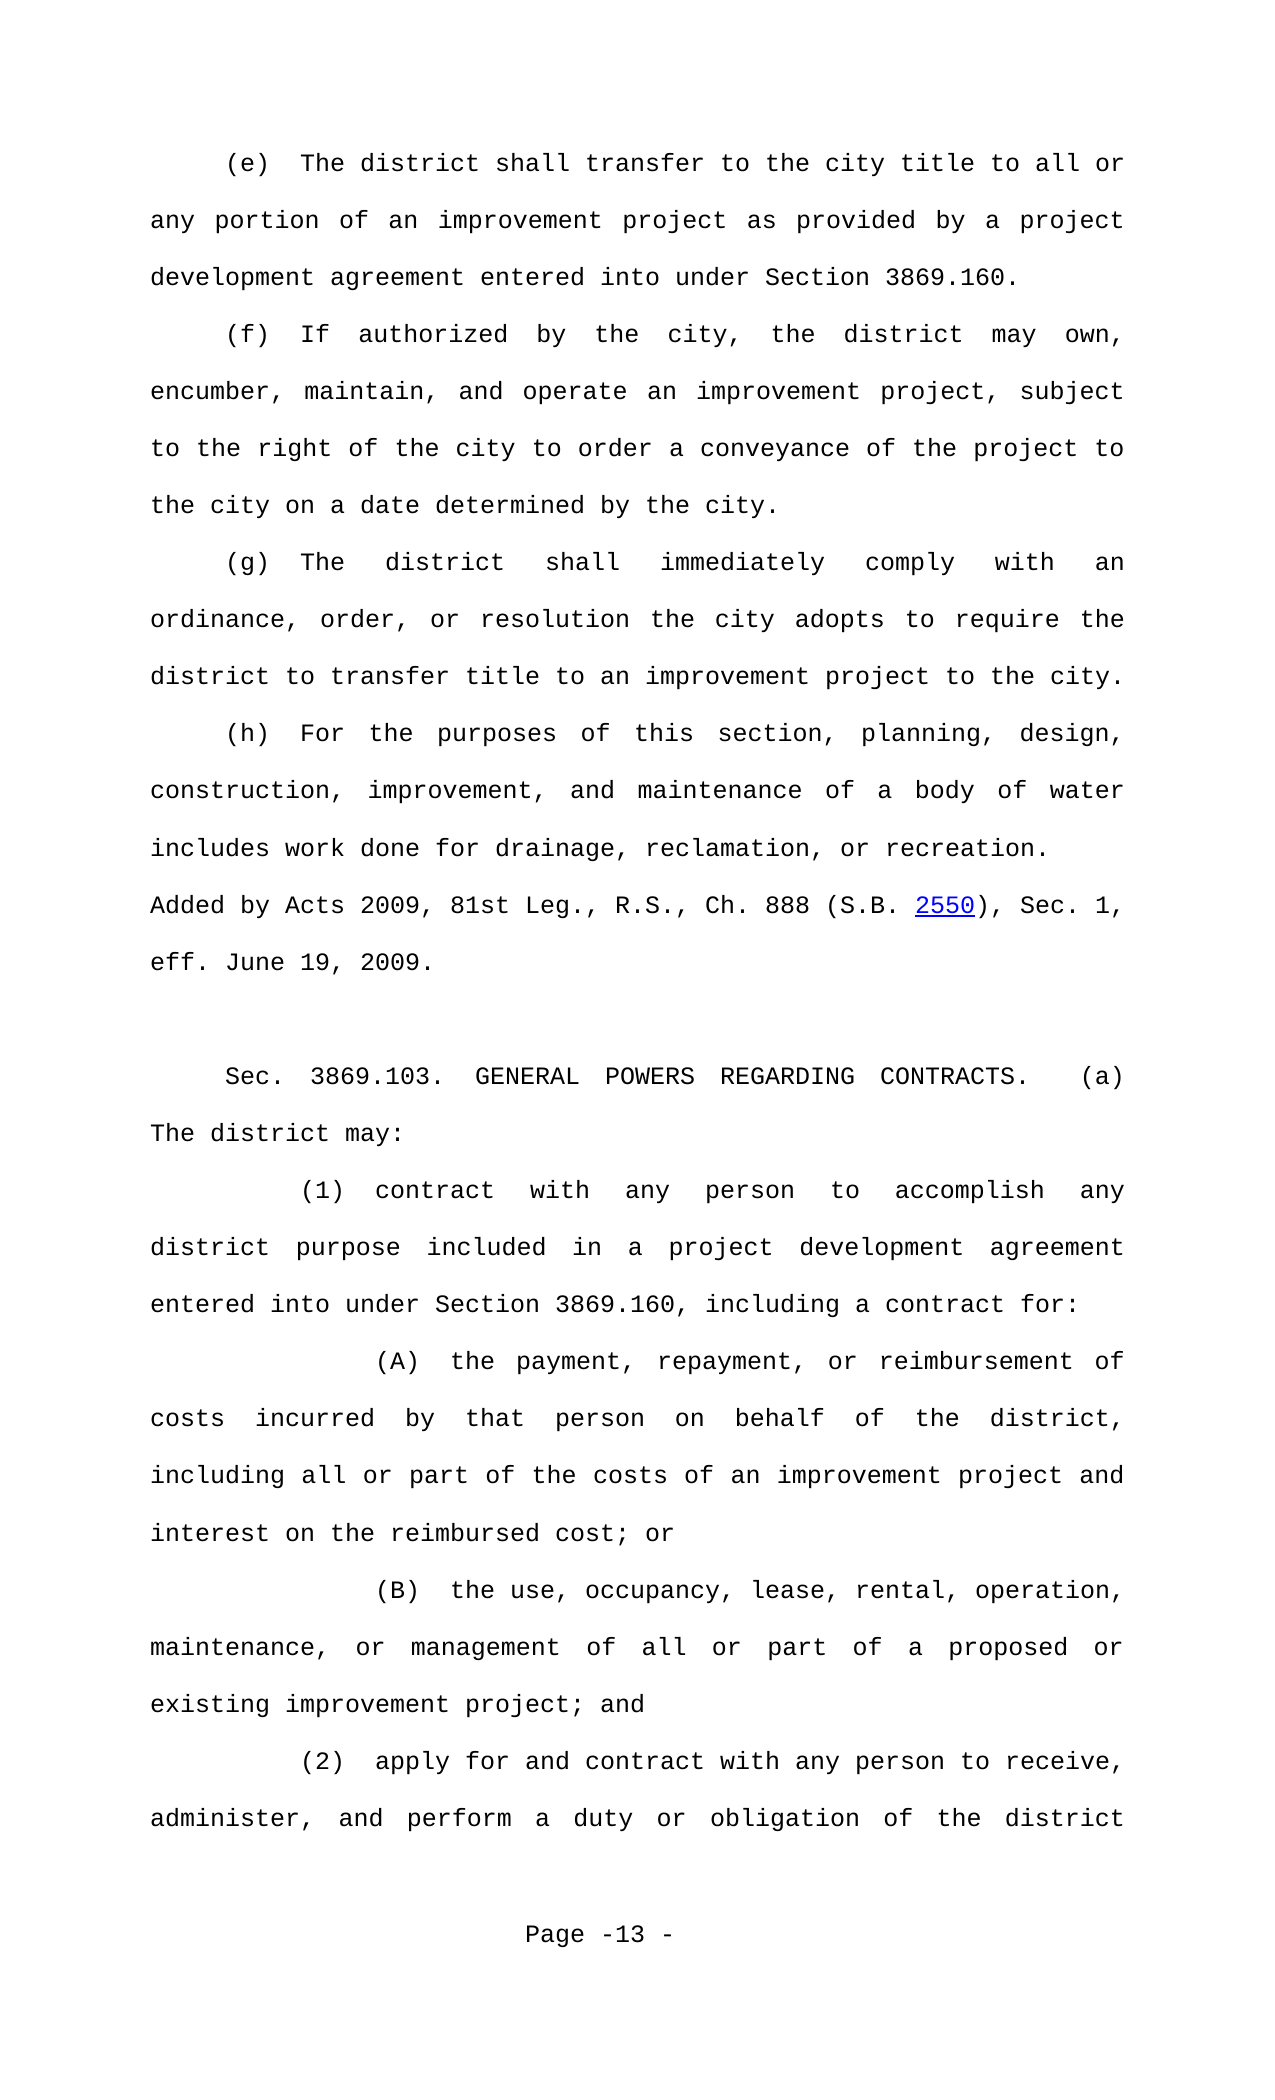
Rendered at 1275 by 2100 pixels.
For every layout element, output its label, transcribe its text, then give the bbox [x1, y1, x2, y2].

text Added by Acts 2009, 81st Leg., R.S., Ch. 888 (S.B. 2550), Sec. 1, eff. June 19, 2009. [150, 892, 1125, 978]
text Sec. 3869.103. GENERAL POWERS REGARDING CONTRACTS. (a) The district may: [150, 1063, 1125, 1149]
text (f) If authorized by the city, the district may own, encumber, maintain, and operate an improvement project, subject to the right of the city to order a conveyance of the project to the city on a date determined by the city. [150, 321, 1125, 521]
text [150, 1748, 1125, 1834]
text (B) the use, occupancy, lease, rental, operation, maintenance, or management of all or part of a proposed or existing improvement project; and [150, 1577, 1125, 1720]
text (1) contract with any person to accomplish any district purpose included in a project development agreement entered into under Section 3869.160, including a contract for: [150, 1177, 1125, 1320]
text (g) The district shall immediately comply with an ordinance, order, or resolution the city adopts to require the district to transfer title to an improvement project to the city. [150, 549, 1125, 692]
text (e) The district shall transfer to the city title to all or any portion of an improvement project as provided by a project development agreement entered into under Section 3869.160. [150, 150, 1125, 293]
text (A) the payment, repayment, or reimbursement of costs incurred by that person on behalf of the district, including all or part of the costs of an improvement project and interest on the reimbursed cost; or [150, 1349, 1125, 1548]
text (h) For the purposes of this section, planning, design, construction, improvement, and maintenance of a body of water includes work done for drainage, reclamation, or recreation. [150, 721, 1125, 863]
